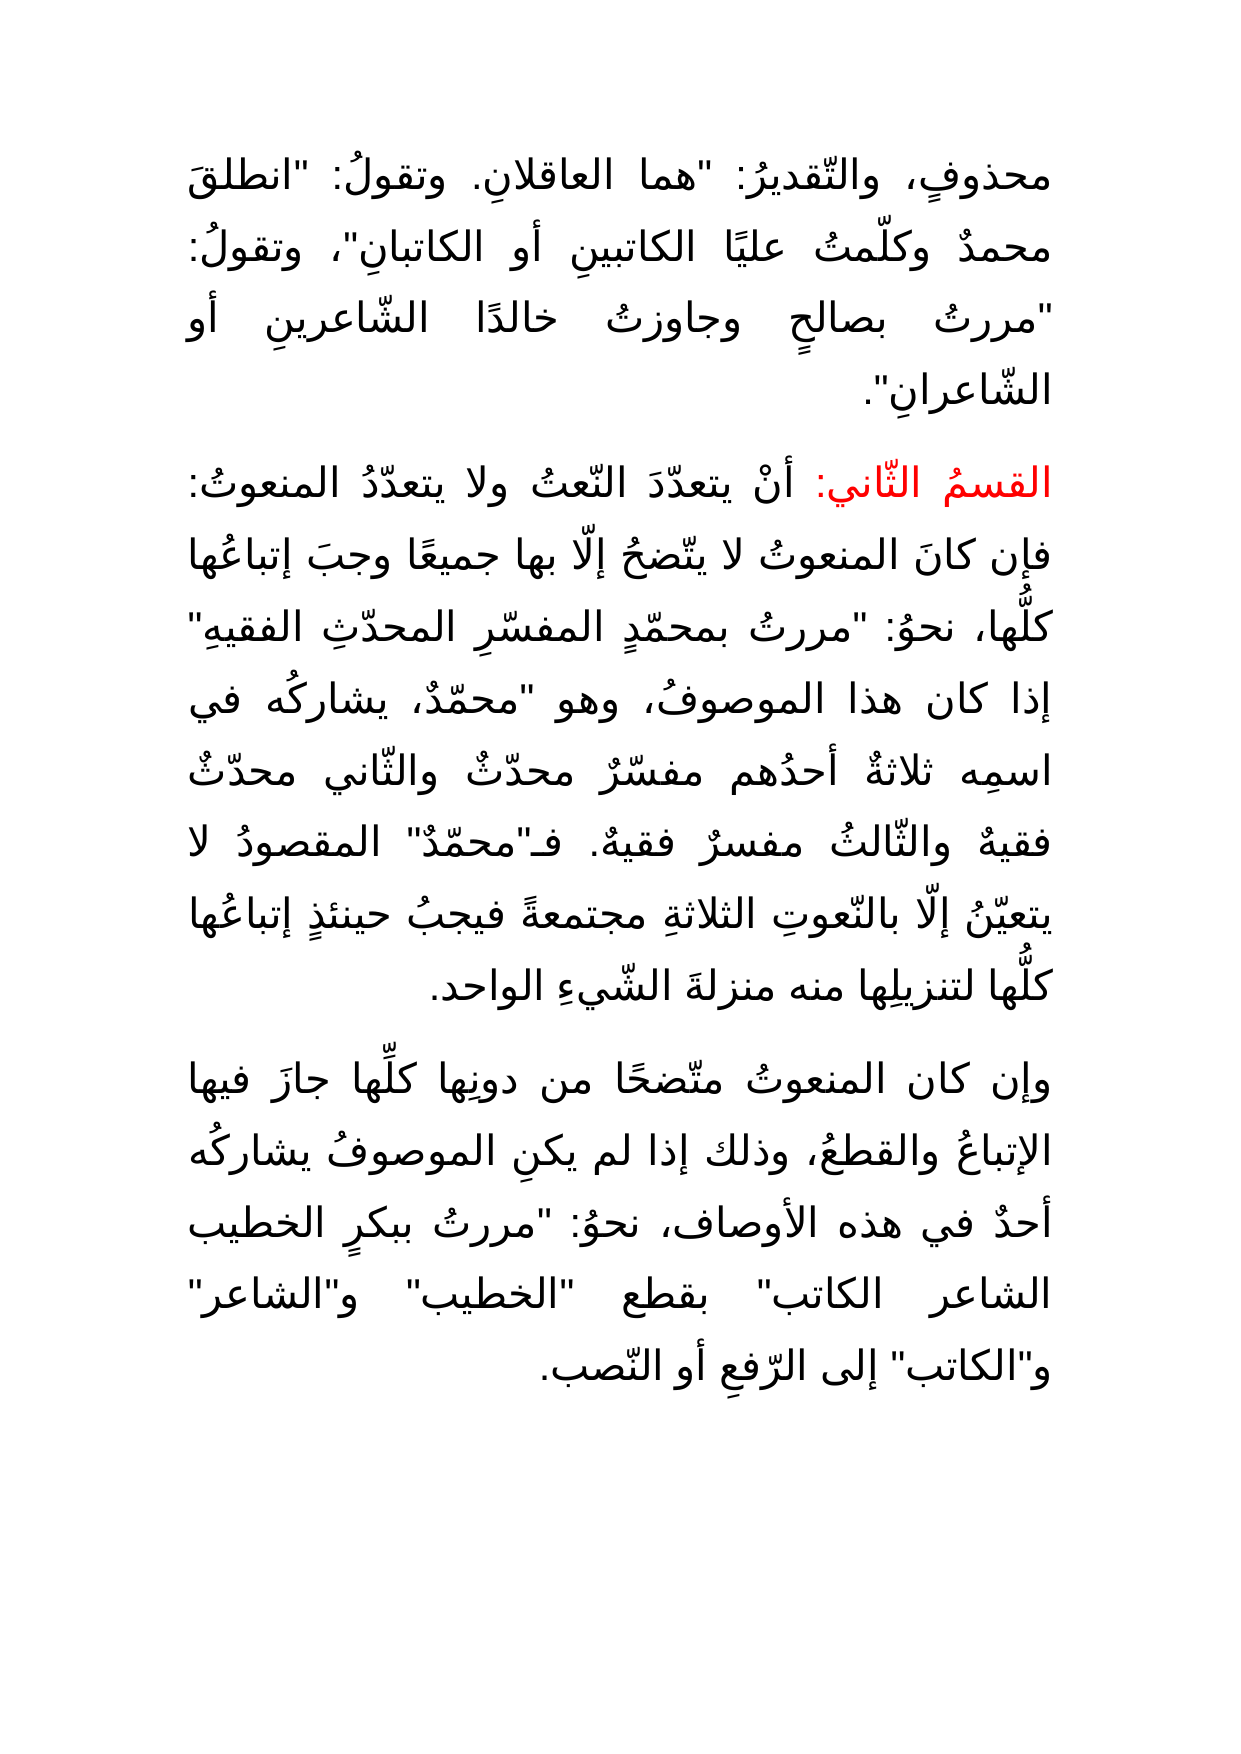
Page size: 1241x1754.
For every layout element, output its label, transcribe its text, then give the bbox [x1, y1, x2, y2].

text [187, 150, 1053, 413]
text وإن كان المنعوتُ متّضحًا من دونِها كلِّها جازَ فيها الإتباعُ والقطعُ، وذلك إذا لم يكنِ الموصوفُ يشاركُه أحدٌ في هذه الأوصاف، نحوُ: "مررتُ ببكرٍ الخطيب الشاعر الكاتب" بقطع "الخطيب" و"الشاعر" و"الكاتب" إلى الرّفعِ أو النّصب. [187, 1054, 1053, 1389]
text القسمُ الثّاني: أنْ يتعدّدَ النّعتُ ولا يتعدّدُ المنعوتُ: فإن كانَ المنعوتُ لا يتّضحُ إلّا بها جميعًا وجبَ إتباعُها كلُّها، نحوُ: "مررتُ بمحمّدٍ المفسّرِ المحدّثِ الفقيهِ" إذا كان هذا الموصوفُ، وهو "محمّدٌ، يشاركُه في اسمِه ثلاثةٌ أحدُهم مفسّرٌ محدّثٌ والثّاني محدّثٌ فقيهٌ والثّالثُ مفسرٌ فقيهٌ. فـ"محمّدٌ" المقصودُ لا يتعيّنُ إلّا بالنّعوتِ الثلاثةِ مجتمعةً فيجبُ حينئذٍ إتباعُها كلُّها لتنزيلِها منه منزلةَ الشّيءِ الواحد. [187, 458, 1053, 1009]
